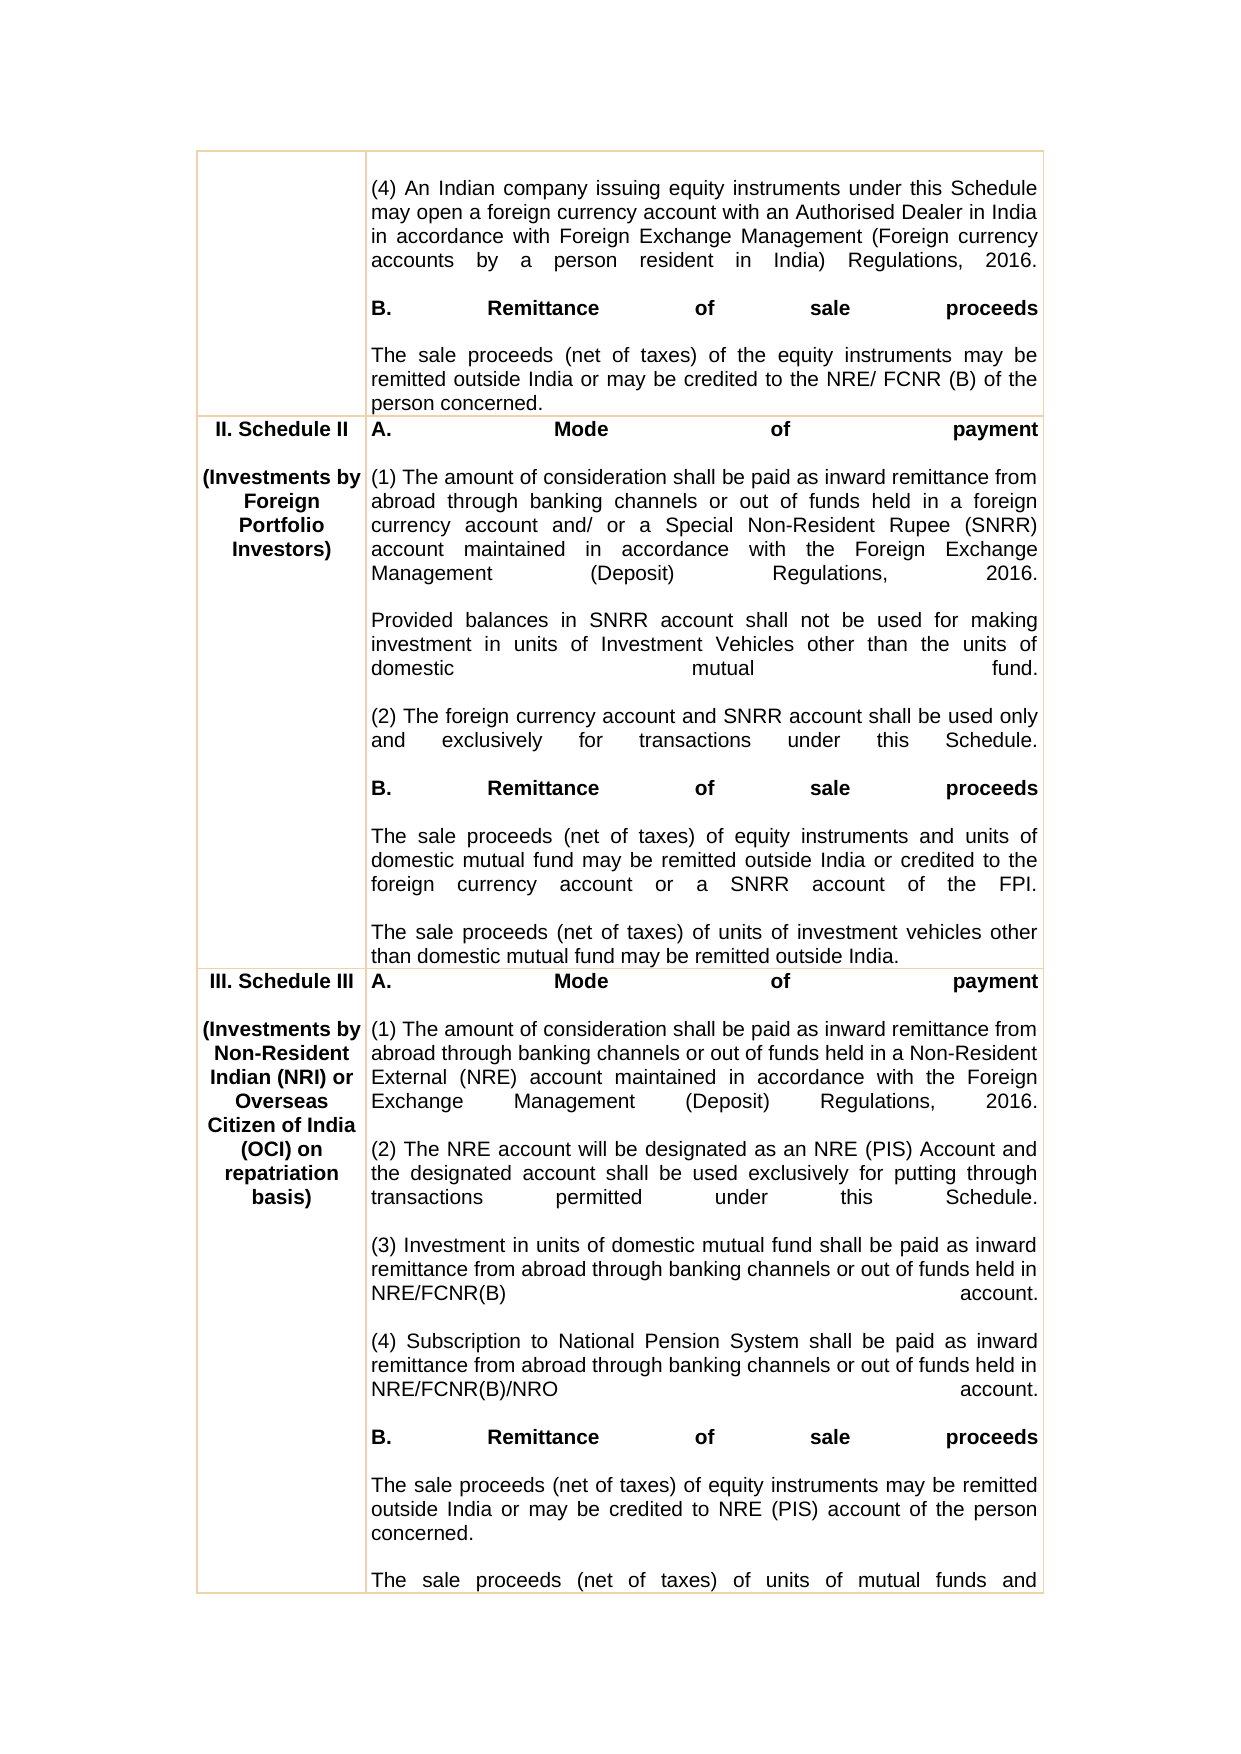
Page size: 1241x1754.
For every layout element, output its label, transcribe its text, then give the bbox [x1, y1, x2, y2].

table_cell II. Schedule II (Investments by Foreign Portfolio Investors) [198, 417, 365, 968]
table_cell A. Mode of payment (1) The amount of consideration shall be paid as inward remittance from abroad through banking channels or out of funds held in a foreign currency account and/ or a Special Non-Resident Rupee (SNRR) account maintained in accordance with the Foreign Exchange Management (Deposit) Regulations, 2016. Provided balances in SNRR account shall not be used for making investment in units of Investment Vehicles other than the units of domestic mutual fund. (2) The foreign currency account and SNRR account shall be used only and exclusively for transactions under this Schedule. B. Remittance of sale proceeds The sale proceeds (net of taxes) of equity instruments and units of domestic mutual fund may be remitted outside India or credited to the foreign currency account or a SNRR account of the FPI. The sale proceeds (net of taxes) of units of investment vehicles other than domestic mutual fund may be remitted outside India. [367, 417, 1043, 968]
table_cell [367, 152, 1043, 415]
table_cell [198, 969, 365, 1592]
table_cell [367, 969, 1043, 1592]
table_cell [198, 152, 365, 415]
